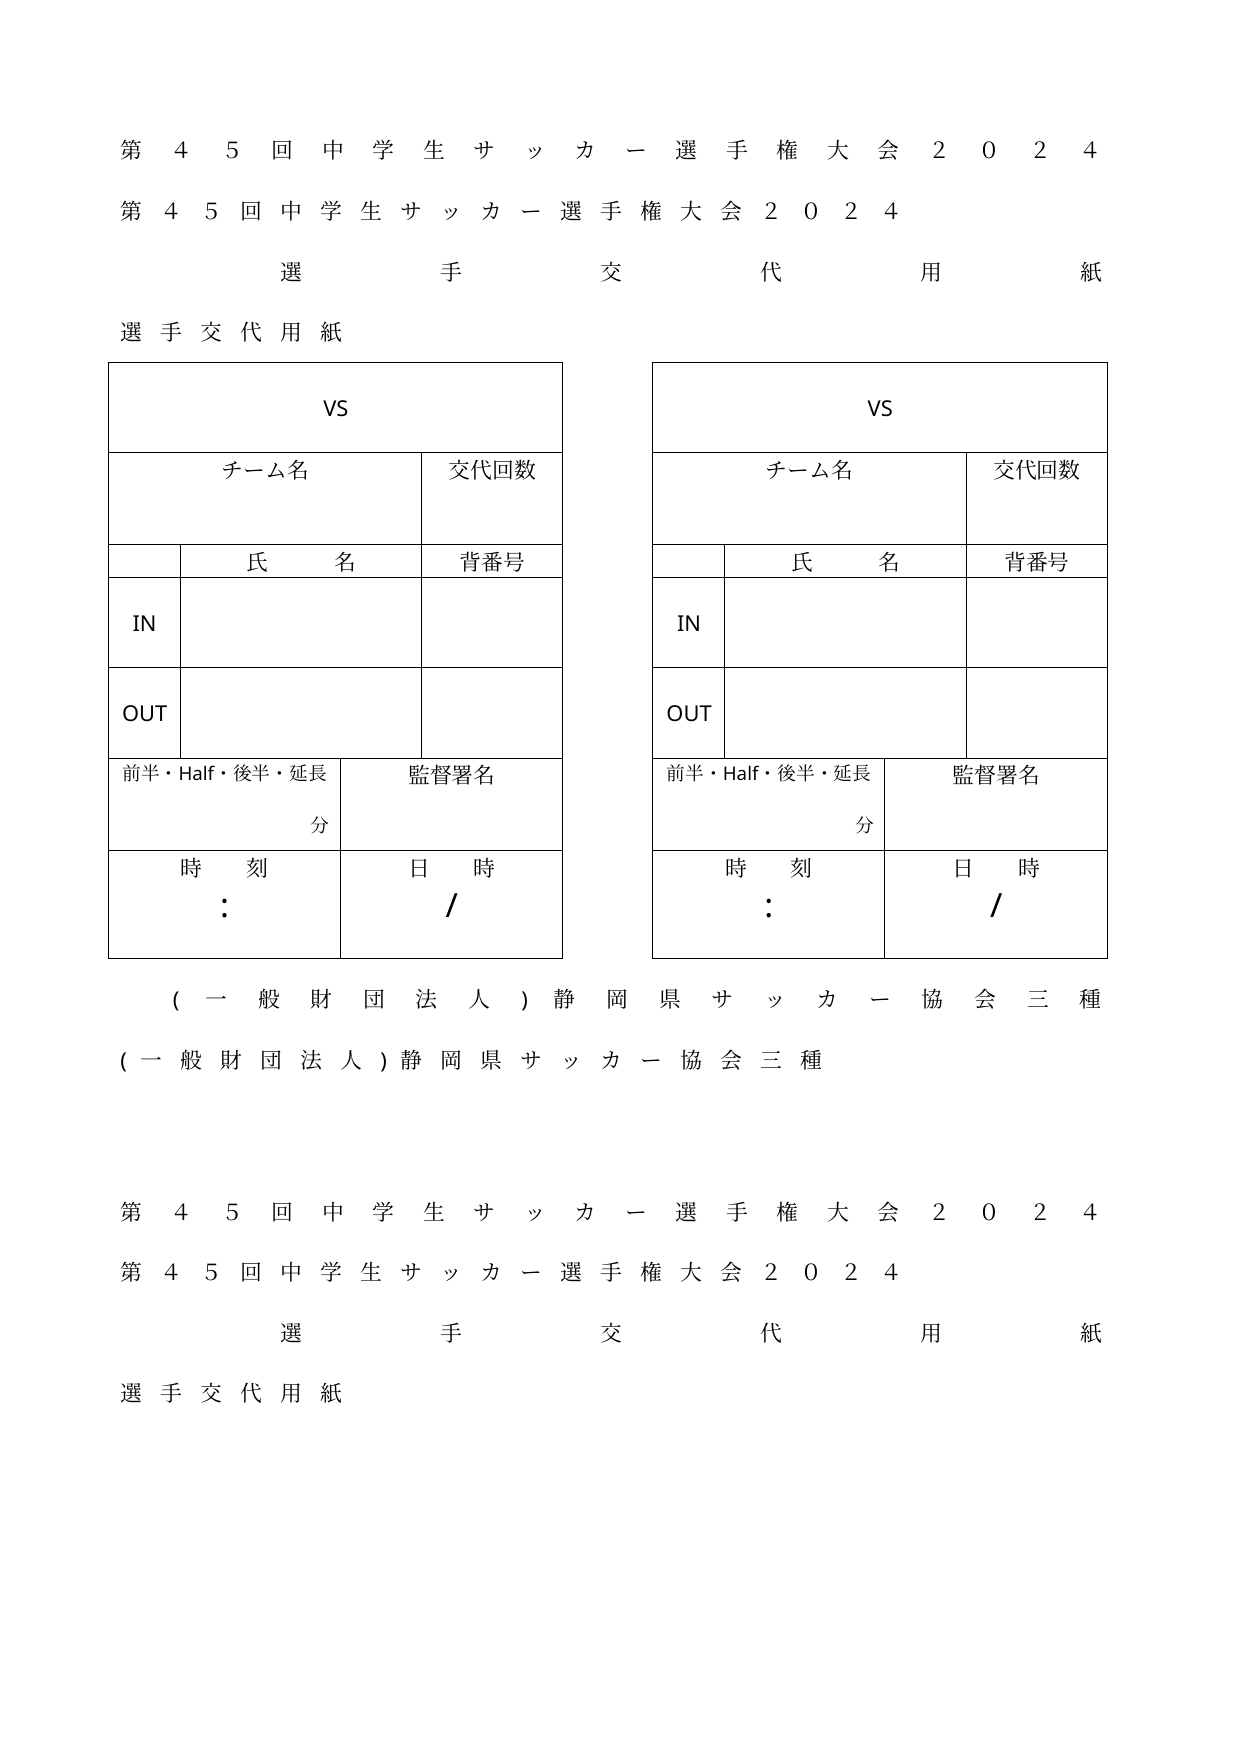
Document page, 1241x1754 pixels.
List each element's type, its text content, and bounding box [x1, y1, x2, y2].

table_cell 前半・Half・後半・延長 分 [653, 759, 884, 850]
text 第４５回中学生サッカー選手権大会２０２４ 第４５回中学生サッカー選手権大会２０２４ [100, 1180, 1120, 1301]
table_cell 背番号 [422, 545, 562, 577]
table_cell OUT [653, 668, 724, 758]
table_cell 日 時 / [341, 851, 562, 957]
table_cell 背番号 [967, 545, 1107, 577]
text 選手交代用紙 選手交代用紙 [120, 240, 1120, 362]
table_header VS [653, 363, 1107, 452]
table_cell [181, 668, 421, 758]
table_cell 監督署名 [341, 759, 562, 850]
text 選手交代用紙 選手交代用紙 [120, 1301, 1120, 1423]
table_cell [181, 578, 421, 667]
table_cell 氏 名 [725, 545, 966, 577]
table_cell [725, 668, 966, 758]
table_cell 時 刻 : [653, 851, 884, 957]
table_cell 前半・Half・後半・延長 分 [109, 759, 340, 850]
table_cell [967, 578, 1107, 667]
table_cell IN [109, 578, 180, 667]
table_cell 交代回数 [422, 453, 562, 544]
table_cell 氏 名 [181, 545, 421, 577]
table_cell 交代回数 [967, 453, 1107, 544]
table_header VS [109, 363, 562, 452]
table_cell [653, 545, 724, 577]
table_cell [967, 668, 1107, 758]
table_cell 日 時 / [885, 851, 1107, 957]
text (一般財団法人)静岡県サッカー協会三種 (一般財団法人)静岡県サッカー協会三種 [120, 362, 1120, 1089]
table_cell [109, 545, 180, 577]
table_cell [725, 578, 966, 667]
table_cell [422, 668, 562, 758]
text 第４５回中学生サッカー選手権大会２０２４ 第４５回中学生サッカー選手権大会２０２４ [100, 119, 1120, 240]
table_cell チーム名 [653, 453, 966, 544]
table_cell [422, 578, 562, 667]
table_cell チーム名 [109, 453, 421, 544]
table_cell 時 刻 : [109, 851, 340, 957]
table_cell 監督署名 [885, 759, 1107, 850]
table_cell OUT [109, 668, 180, 758]
table_cell IN [653, 578, 724, 667]
